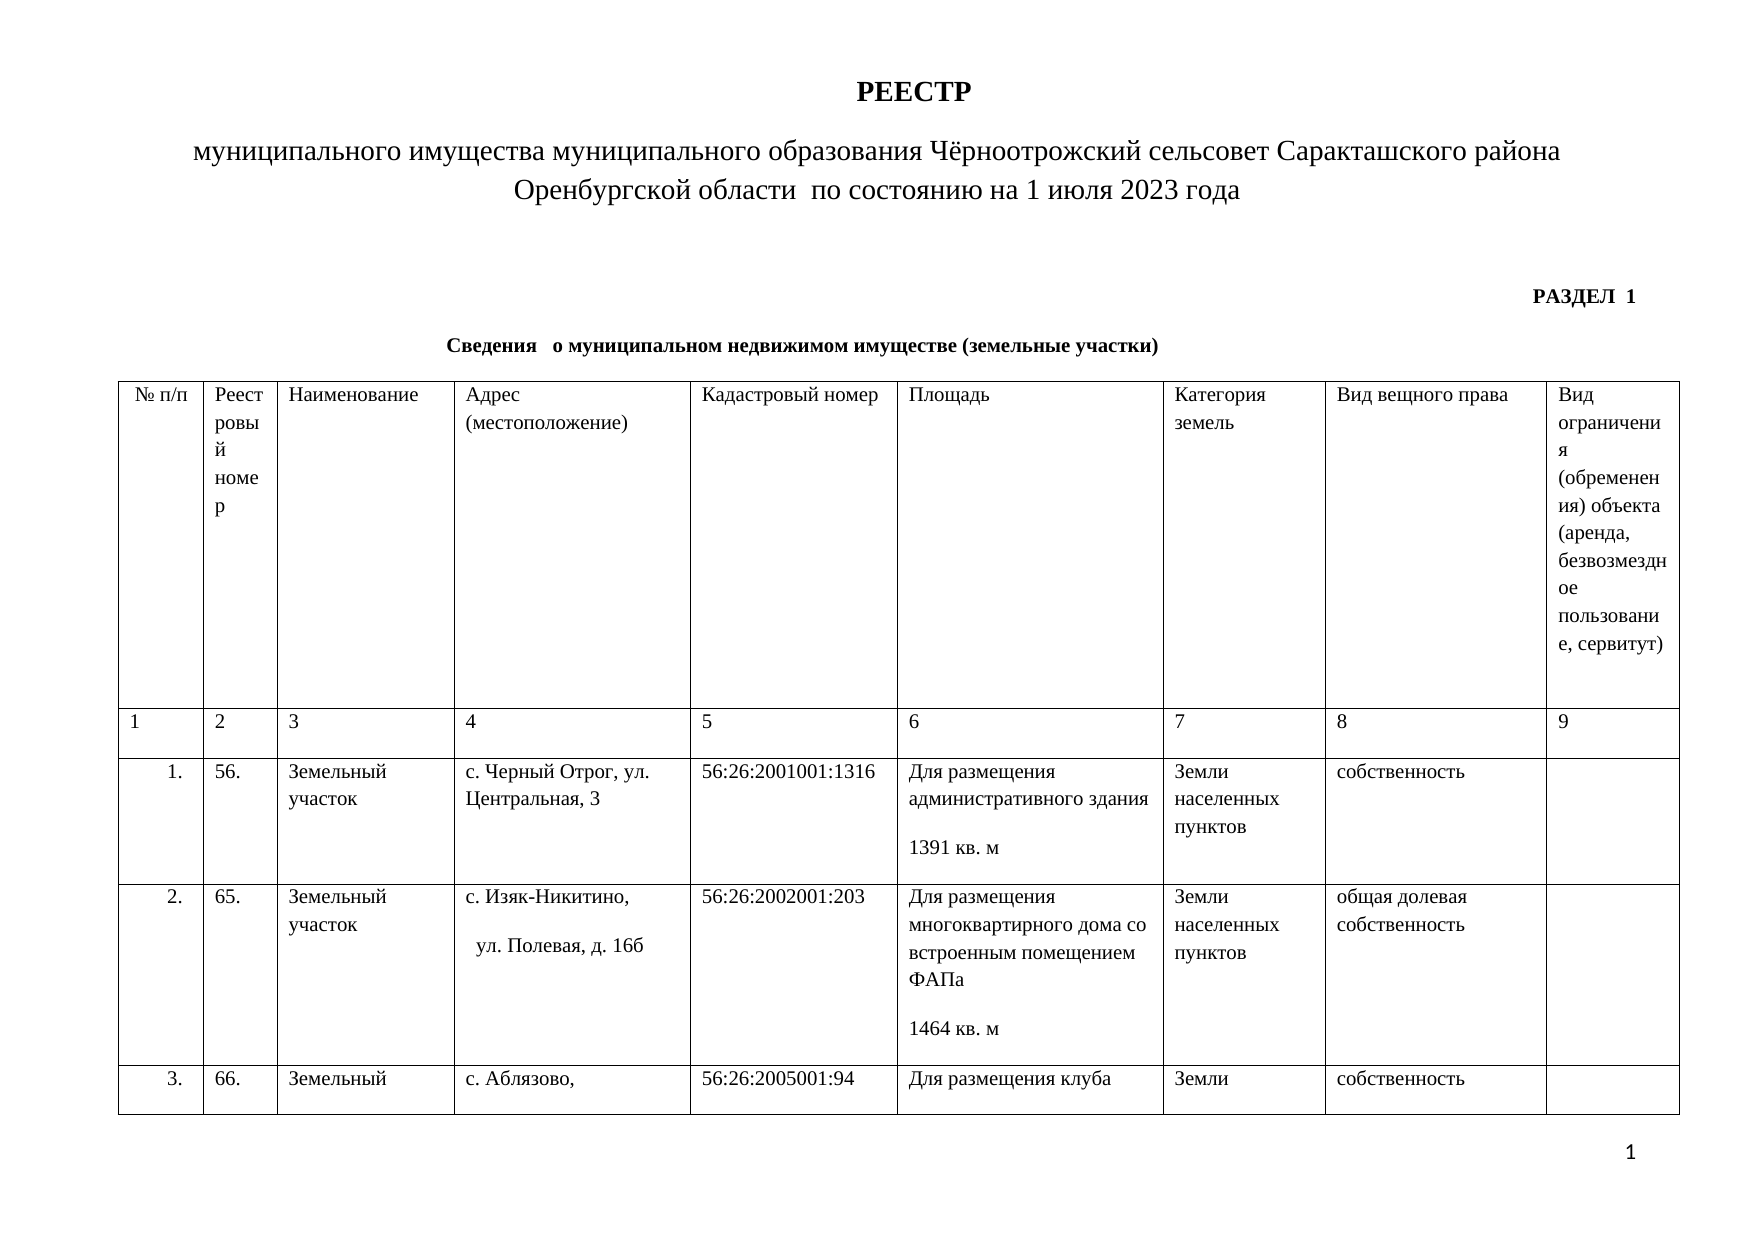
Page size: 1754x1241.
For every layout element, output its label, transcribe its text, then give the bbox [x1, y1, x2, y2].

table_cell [1164, 1066, 1325, 1114]
table_cell Земельный участок [278, 1066, 454, 1114]
table_header Вид ограничения (обременения) объекта (аренда, безвозмездное пользование, сервитут) [1547, 382, 1679, 708]
table_cell 56:26:2002001:203 [691, 885, 897, 1064]
table_cell Земли населенных пунктов [1164, 885, 1325, 1064]
table_header Площадь [898, 382, 1163, 708]
table_cell [1547, 1066, 1679, 1114]
table_cell Земельный участок [278, 759, 454, 883]
table_cell Земли населенных пунктов [1164, 759, 1325, 883]
table_cell 9 [1547, 709, 1679, 758]
table_cell [1547, 759, 1679, 883]
text Сведения о муниципальном недвижимом имуществе (земельные участки) [118, 333, 1636, 357]
table_cell Земельный участок [278, 885, 454, 1064]
text РЕЕСТР [192, 74, 1636, 107]
table_cell 2 [204, 709, 277, 758]
table_header Реестровый номер [204, 382, 277, 708]
table_cell 56. [204, 759, 277, 883]
table_cell 56:26:2005001:94 [691, 1066, 897, 1114]
table_cell Для размещения многоквартирного дома со встроенным помещением ФАПа 1464 кв. м [898, 885, 1163, 1064]
table_cell общая долевая собственность [1326, 885, 1546, 1064]
table_header Вид вещного права [1326, 382, 1546, 708]
table_cell с. Изяк-Никитино, ул. Полевая, д. 16б [455, 885, 690, 1064]
table_cell 65. [204, 885, 277, 1064]
table_cell собственность [1326, 759, 1546, 883]
table_header Наименование [278, 382, 454, 708]
table_header № п/п [119, 382, 203, 708]
table_cell [119, 759, 203, 883]
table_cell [455, 1066, 690, 1114]
table_cell [1547, 885, 1679, 1064]
table_header Адрес (местоположение) [455, 382, 690, 708]
table_cell 6 [898, 709, 1163, 758]
table_cell 66. [204, 1066, 277, 1114]
table_cell 7 [1164, 709, 1325, 758]
table_cell 1 [119, 709, 203, 758]
table_cell собственность [1326, 1066, 1546, 1114]
table_cell 5 [691, 709, 897, 758]
table_cell [119, 885, 203, 1064]
table_cell [119, 1066, 203, 1114]
table_header Кадастровый номер [691, 382, 897, 708]
table_cell 3 [278, 709, 454, 758]
text муниципального имущества муниципального образования Чёрноотрожский сельсовет Саракташского района Оренбургской области по состоянию на 1 июля 2023 года [118, 133, 1636, 205]
table_cell 8 [1326, 709, 1546, 758]
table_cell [898, 1066, 1163, 1114]
table_cell с. Черный Отрог, ул. Центральная, 3 [455, 759, 690, 883]
table_cell Для размещения административного здания 1391 кв. м [898, 759, 1163, 883]
table_cell 4 [455, 709, 690, 758]
table_cell 56:26:2001001:1316 [691, 759, 897, 883]
text РАЗДЕЛ 1 [118, 284, 1636, 308]
table_header Категория земель [1164, 382, 1325, 708]
